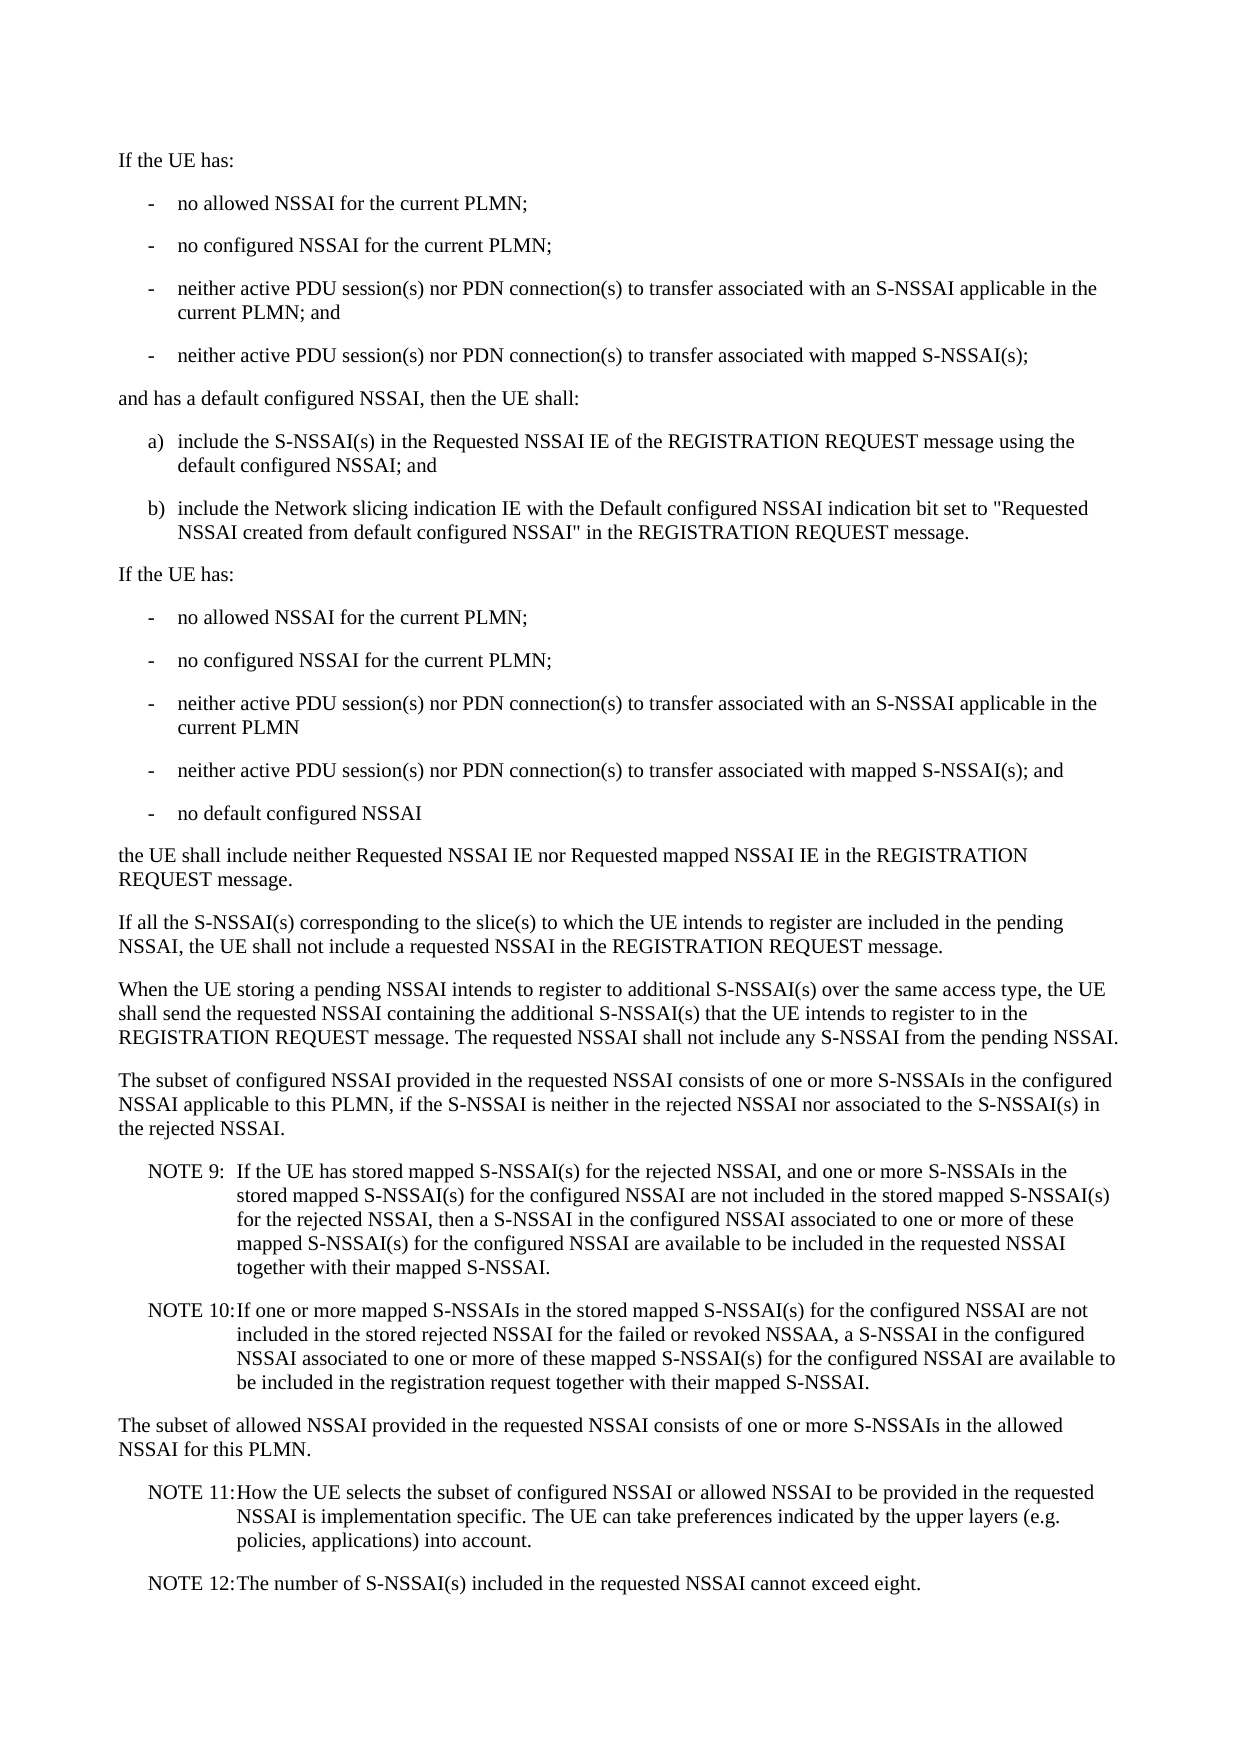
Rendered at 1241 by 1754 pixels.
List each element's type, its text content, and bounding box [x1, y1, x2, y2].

text NOTE 12: The number of S-NSSAI(s) included in the requested NSSAI cannot exceed eight. [148, 1571, 1122, 1595]
text - no allowed NSSAI for the current PLMN; [148, 191, 1122, 214]
text NOTE 9: If the UE has stored mapped S-NSSAI(s) for the rejected NSSAI, and one or more S-NSSAIs in the stored mapped S-NSSAI(s) for the configured NSSAI are not included in the stored mapped S-NSSAI(s) for the rejected NSSAI, then a S-NSSAI in the configured NSSAI associated to one or more of these mapped S-NSSAI(s) for the configured NSSAI are available to be included in the requested NSSAI together with their mapped S-NSSAI. [148, 1159, 1122, 1279]
text - no allowed NSSAI for the current PLMN; [148, 605, 1122, 629]
text NOTE 10: If one or more mapped S-NSSAIs in the stored mapped S-NSSAI(s) for the configured NSSAI are not included in the stored rejected NSSAI for the failed or revoked NSSAA, a S-NSSAI in the configured NSSAI associated to one or more of these mapped S-NSSAI(s) for the configured NSSAI are available to be included in the registration request together with their mapped S-NSSAI. [148, 1298, 1122, 1394]
text - no configured NSSAI for the current PLMN; [148, 648, 1122, 672]
text - no default configured NSSAI [148, 801, 1122, 824]
text - neither active PDU session(s) nor PDN connection(s) to transfer associated with an S-NSSAI applicable in the current PLMN; and [148, 276, 1122, 324]
text The subset of configured NSSAI provided in the requested NSSAI consists of one or more S-NSSAIs in the configured NSSAI applicable to this PLMN, if the S-NSSAI is neither in the rejected NSSAI nor associated to the S-NSSAI(s) in the rejected NSSAI. [118, 1068, 1122, 1140]
text When the UE storing a pending NSSAI intends to register to additional S-NSSAI(s) over the same access type, the UE shall send the requested NSSAI containing the additional S-NSSAI(s) that the UE intends to register to in the REGISTRATION REQUEST message. The requested NSSAI shall not include any S-NSSAI from the pending NSSAI. [118, 977, 1122, 1049]
text b) include the Network slicing indication IE with the Default configured NSSAI indication bit set to "Requested NSSAI created from default configured NSSAI" in the REGISTRATION REQUEST message. [148, 496, 1122, 544]
text If the UE has: [118, 562, 1122, 586]
text The subset of allowed NSSAI provided in the requested NSSAI consists of one or more S-NSSAIs in the allowed NSSAI for this PLMN. [118, 1413, 1122, 1461]
text - no configured NSSAI for the current PLMN; [148, 233, 1122, 257]
text If all the S-NSSAI(s) corresponding to the slice(s) to which the UE intends to register are included in the pending NSSAI, the UE shall not include a requested NSSAI in the REGISTRATION REQUEST message. [118, 910, 1122, 958]
text and has a default configured NSSAI, then the UE shall: [118, 386, 1122, 410]
text - neither active PDU session(s) nor PDN connection(s) to transfer associated with mapped S-NSSAI(s); and [148, 758, 1122, 782]
text a) include the S-NSSAI(s) in the Requested NSSAI IE of the REGISTRATION REQUEST message using the default configured NSSAI; and [148, 429, 1122, 477]
text NOTE 11: How the UE selects the subset of configured NSSAI or allowed NSSAI to be provided in the requested NSSAI is implementation specific. The UE can take preferences indicated by the upper layers (e.g. policies, applications) into account. [148, 1480, 1122, 1552]
text If the UE has: [118, 148, 1122, 172]
text - neither active PDU session(s) nor PDN connection(s) to transfer associated with an S-NSSAI applicable in the current PLMN [148, 691, 1122, 739]
text - neither active PDU session(s) nor PDN connection(s) to transfer associated with mapped S-NSSAI(s); [148, 343, 1122, 367]
text the UE shall include neither Requested NSSAI IE nor Requested mapped NSSAI IE in the REGISTRATION REQUEST message. [118, 843, 1122, 891]
